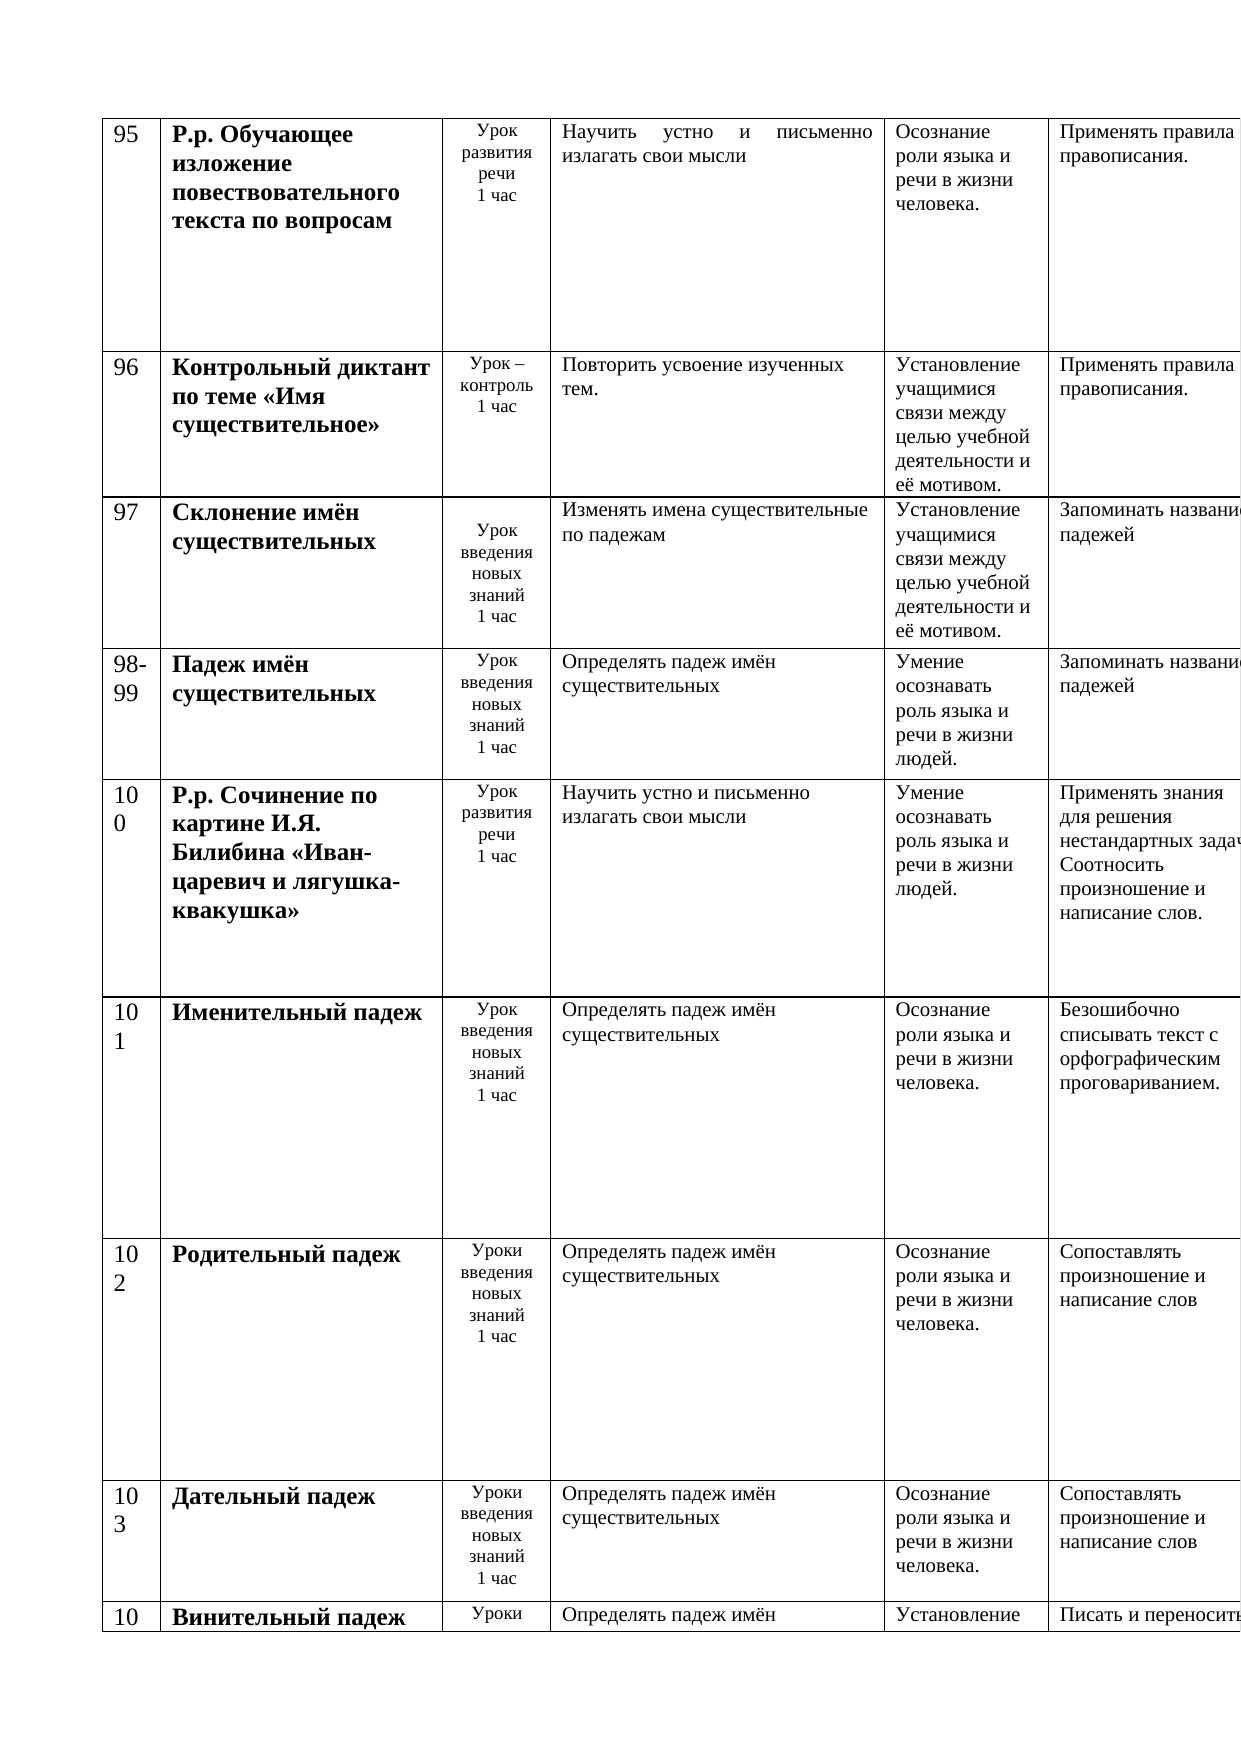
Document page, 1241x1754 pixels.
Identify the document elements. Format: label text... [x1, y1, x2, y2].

table_cell 103 [103, 1481, 160, 1601]
table_cell Научить устно и письменно излагать свои мысли [551, 119, 884, 351]
table_cell 95 [103, 119, 160, 351]
table_cell Уроки введения новых знаний 1 час [443, 1481, 550, 1601]
table_cell Применять знания для решения нестандартных задач. Соотносить произношение и написание слов. [1049, 780, 1240, 996]
table_cell Умение осознавать роль языка и речи в жизни людей. [885, 649, 1048, 779]
table_cell 100 [103, 780, 160, 996]
table_cell Осознание роли языка и речи в жизни человека. [885, 998, 1048, 1238]
table_cell Урок – контроль 1 час [443, 352, 550, 496]
table_cell Повторить усвоение изученных тем. [551, 352, 884, 496]
table_cell 97 [103, 498, 160, 648]
table_cell Осознание роли языка и речи в жизни человека. [885, 119, 1048, 351]
table_cell Р.р. Сочинение по картине И.Я. Билибина «Иван-царевич и лягушка-квакушка» [161, 780, 442, 996]
table_cell 101 [103, 998, 160, 1238]
table_cell Урок развития речи 1 час [443, 119, 550, 351]
table_cell Осознание роли языка и речи в жизни человека. [885, 1481, 1048, 1601]
table_cell Применять правила правописания. [1049, 119, 1240, 351]
table_cell Применять правила правописания. [1049, 352, 1240, 496]
table_cell Р.р. Обучающее изложение повествовательного текста по вопросам [161, 119, 442, 351]
table_cell Дательный падеж [161, 1481, 442, 1601]
table_cell Определять падеж имён существительных [551, 1239, 884, 1480]
table_cell 96 [103, 352, 160, 496]
table_cell Урок введения новых знаний 1 час [443, 649, 550, 779]
table_cell 104 [103, 1602, 160, 1631]
table_cell Определять падеж имён существительных [551, 1481, 884, 1601]
table_cell Установление учащимися связи между целью учебной деятельности и её мотивом. [885, 498, 1048, 648]
table_cell Установление учащимися связи между целью учебной деятельности и её мотивом. [885, 352, 1048, 496]
table_cell Умение осознавать роль языка и речи в жизни людей. [885, 780, 1048, 996]
table_cell Сопоставлять произношение и написание слов [1049, 1239, 1240, 1480]
table_cell Изменять имена существительные по падежам [551, 498, 884, 648]
table_cell Осознание роли языка и речи в жизни человека. [885, 1239, 1048, 1480]
table_cell 102 [103, 1239, 160, 1480]
table_cell Винительный падеж [161, 1602, 442, 1631]
table_cell Родительный падеж [161, 1239, 442, 1480]
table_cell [885, 1602, 1048, 1631]
table_cell Урок введения новых знаний 1 час [443, 498, 550, 648]
table_cell Контрольный диктант по теме «Имя существительное» [161, 352, 442, 496]
table_cell Запоминать название падежей [1049, 498, 1240, 648]
table_cell Именительный падеж [161, 998, 442, 1238]
table_cell Определять падеж имён существительных [551, 998, 884, 1238]
table_cell Уроки введения новых знаний 1 час [443, 1239, 550, 1480]
table_cell Научить устно и письменно излагать свои мысли [551, 780, 884, 996]
table_cell Запоминать название падежей [1049, 649, 1240, 779]
table_cell Падеж имён существительных [161, 649, 442, 779]
table_cell Безошибочно списывать текст с орфографическим проговариванием. [1049, 998, 1240, 1238]
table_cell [551, 1602, 884, 1631]
table_cell Склонение имён существительных [161, 498, 442, 648]
table_cell Урок развития речи 1 час [443, 780, 550, 996]
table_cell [443, 1602, 550, 1631]
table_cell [1049, 1602, 1240, 1631]
table_cell 98-99 [103, 649, 160, 779]
table_cell Урок введения новых знаний 1 час [443, 998, 550, 1238]
table_cell Определять падеж имён существительных [551, 649, 884, 779]
table_cell Сопоставлять произношение и написание слов [1049, 1481, 1240, 1601]
